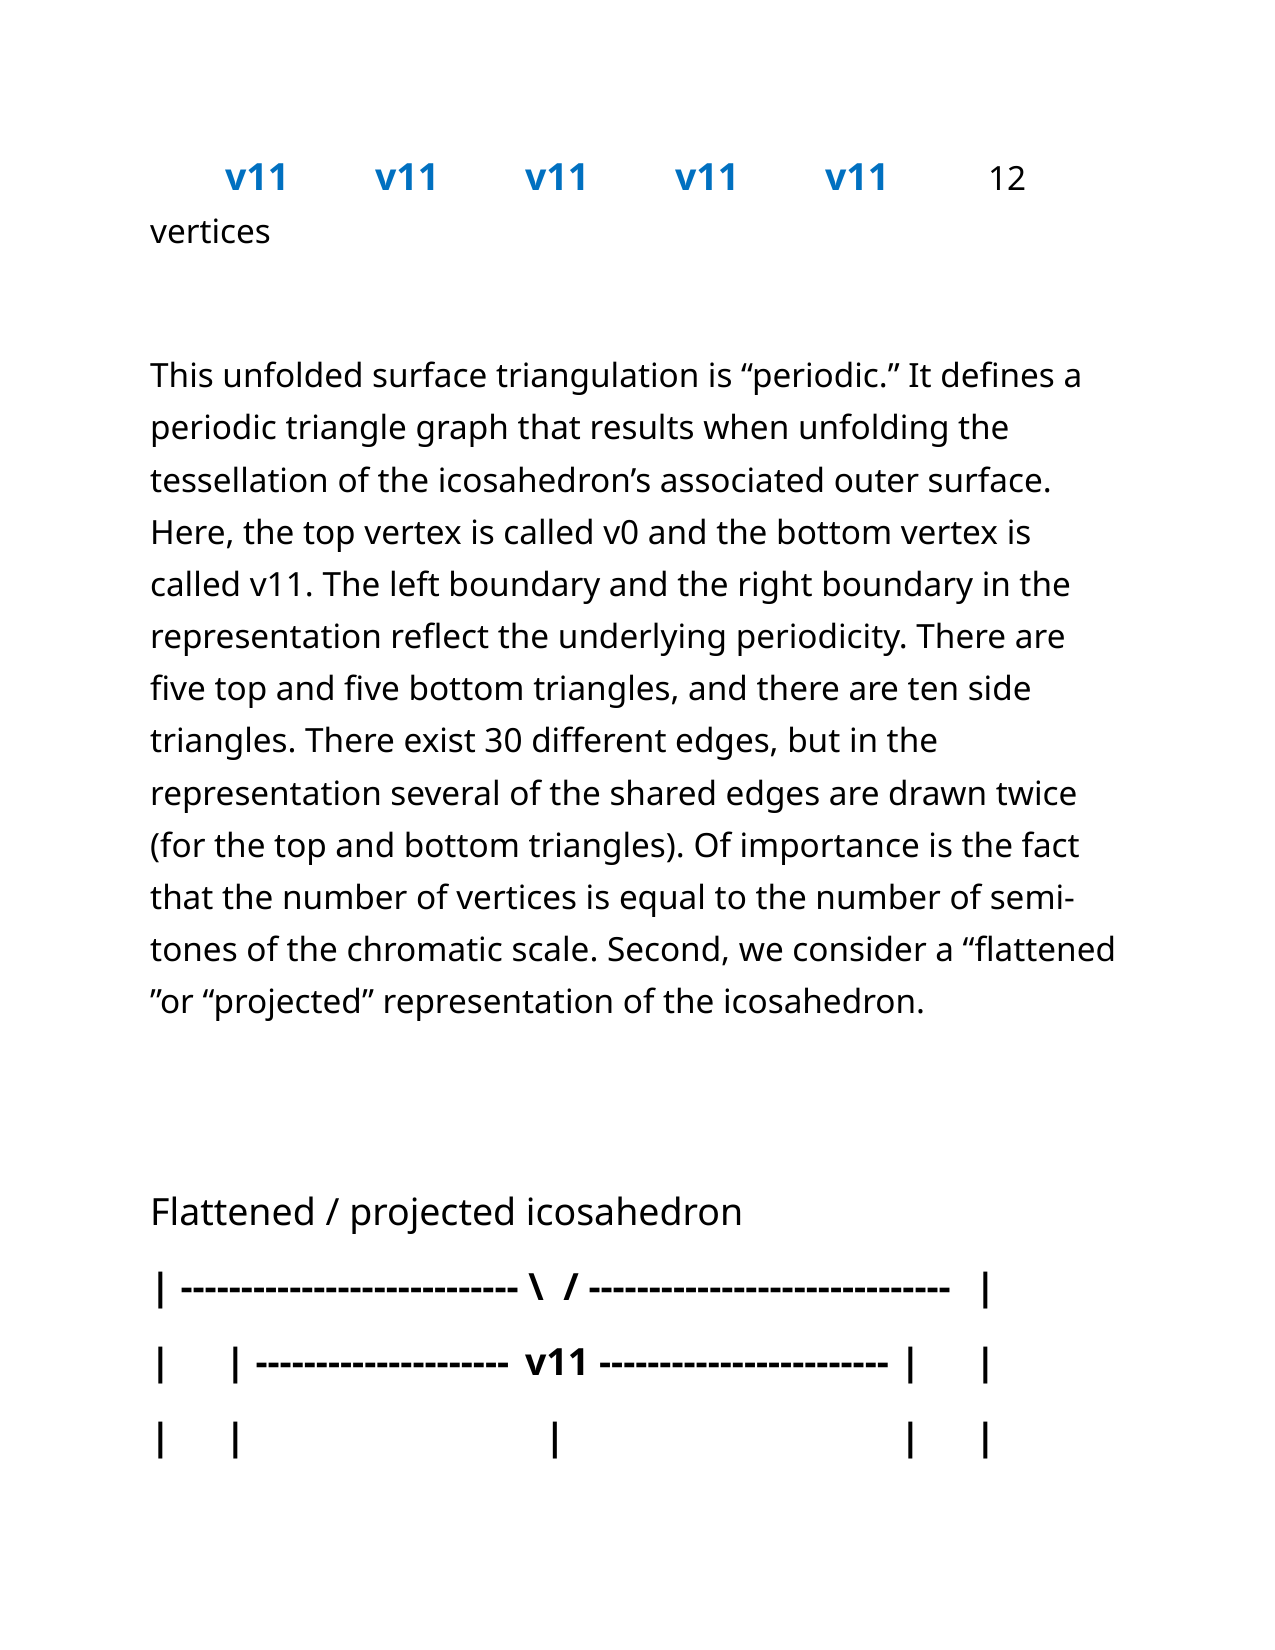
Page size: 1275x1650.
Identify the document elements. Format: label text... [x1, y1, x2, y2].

text | ---------------------------- \ / ------------------------------ | [150, 1260, 1125, 1311]
text | | --------------------- v11 ------------------------ | | [150, 1335, 1125, 1386]
text Flattened / projected icosahedron [150, 1185, 1125, 1236]
text v11 v11 v11 v11 v11 12 vertices [150, 150, 1125, 253]
text This unfolded surface triangulation is “periodic.” It defines a periodic triangle graph that results when unfolding the tessellation of the icosahedron’s associated outer surface. Here, the top vertex is called v0 and the bottom vertex is called v11. The left boundary and the right boundary in the representation reflect the underlying periodicity. There are five top and five bottom triangles, and there are ten side triangles. There exist 30 different edges, but in the representation several of the shared edges are drawn twice (for the top and bottom triangles). Of importance is the fact that the number of vertices is equal to the number of semi-tones of the chromatic scale. Second, we consider a “flattened ”or “projected” representation of the icosahedron. [150, 352, 1125, 1024]
text | | | | | [150, 1411, 1125, 1462]
